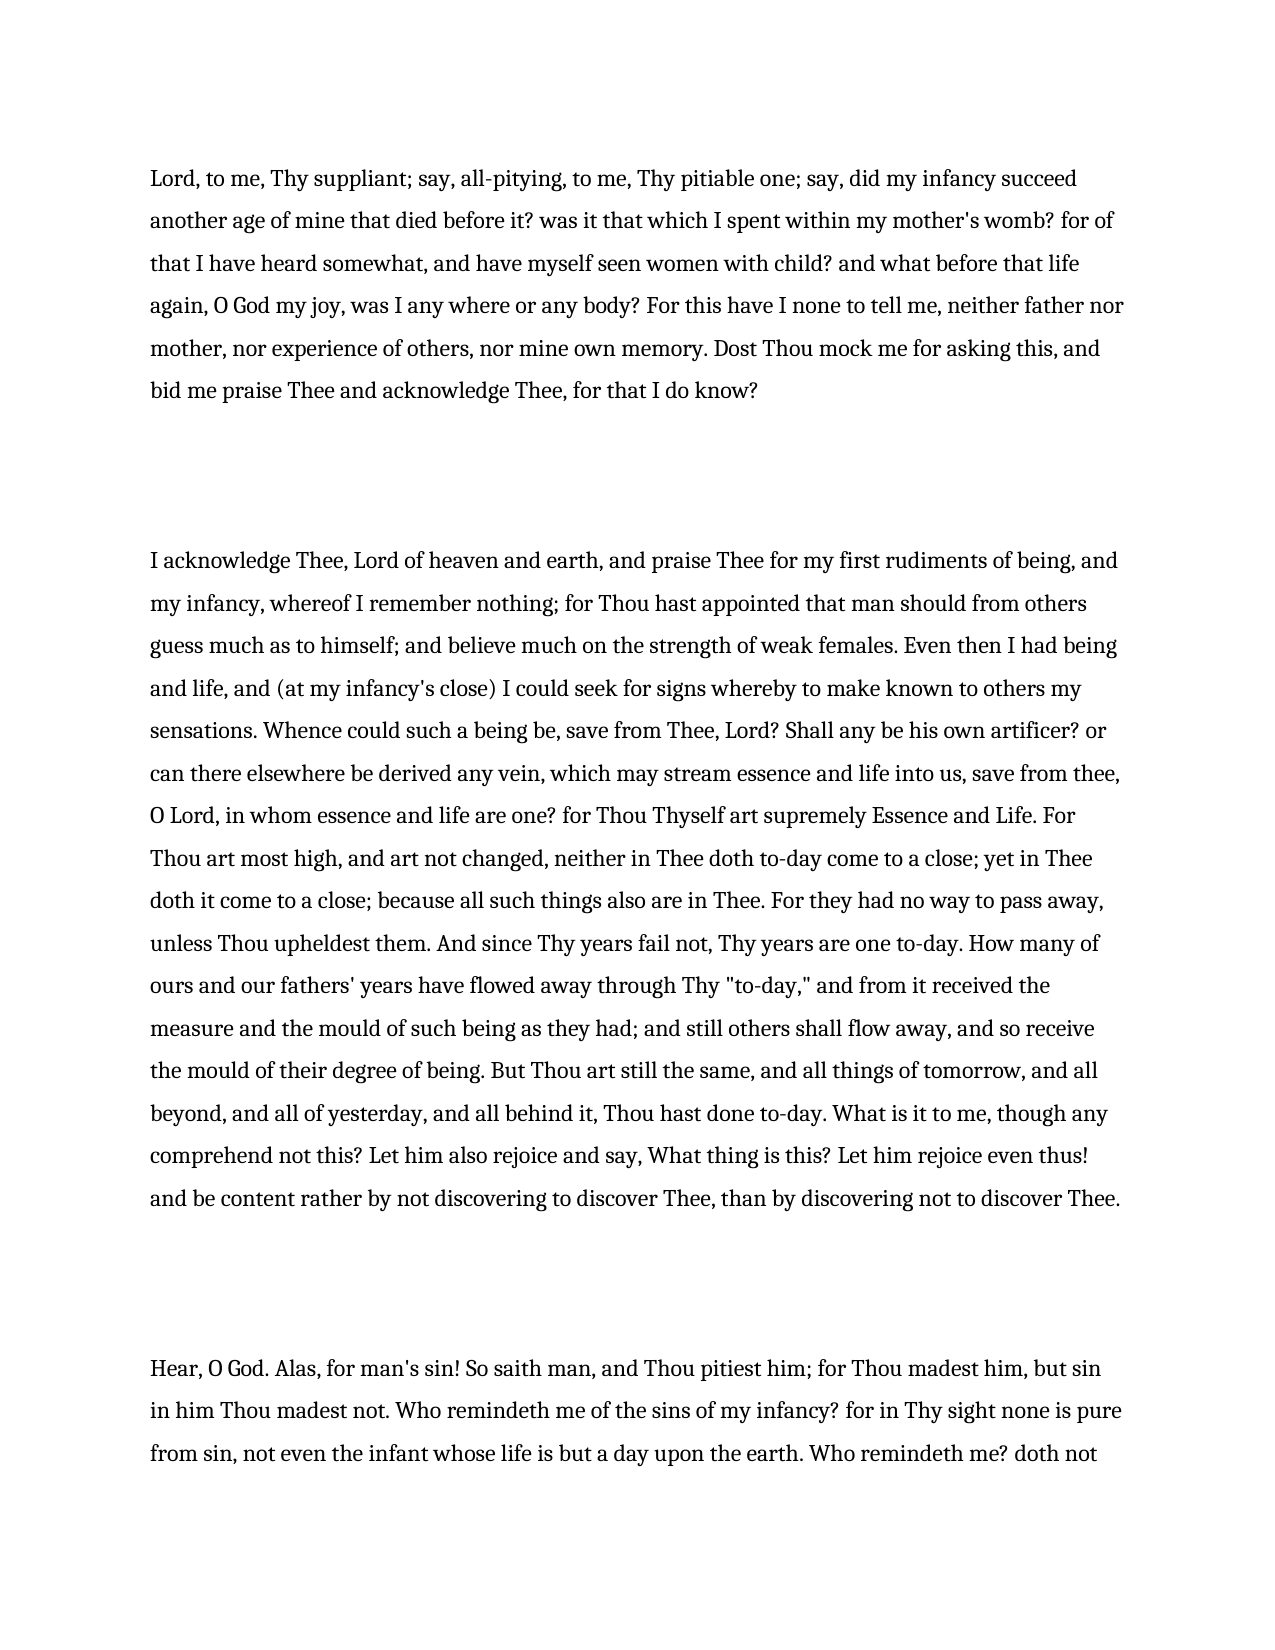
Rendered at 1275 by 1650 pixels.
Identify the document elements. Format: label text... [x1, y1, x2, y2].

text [150, 150, 1125, 447]
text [150, 1340, 1125, 1467]
text I acknowledge Thee, Lord of heaven and earth, and praise Thee for my first rudiments of being, and my infancy, whereof I remember nothing; for Thou hast appointed that man should from others guess much as to himself; and believe much on the strength of weak females. Even then I had being and life, and (at my infancy's close) I could seek for signs whereby to make known to others my sensations. Whence could such a being be, save from Thee, Lord? Shall any be his own artificer? or can there elsewhere be derived any vein, which may stream essence and life into us, save from thee, O Lord, in whom essence and life are one? for Thou Thyself art supremely Essence and Life. For Thou art most high, and art not changed, neither in Thee doth to-day come to a close; yet in Thee doth it come to a close; because all such things also are in Thee. For they had no way to pass away, unless Thou upheldest them. And since Thy years fail not, Thy years are one to-day. How many of ours and our fathers' years have flowed away through Thy "to-day," and from it received the measure and the mould of such being as they had; and still others shall flow away, and so receive the mould of their degree of being. But Thou art still the same, and all things of tomorrow, and all beyond, and all of yesterday, and all behind it, Thou hast done to-day. What is it to me, though any comprehend not this? Let him also rejoice and say, What thing is this? Let him rejoice even thus! and be content rather by not discovering to discover Thee, than by discovering not to discover Thee. [150, 532, 1125, 1255]
